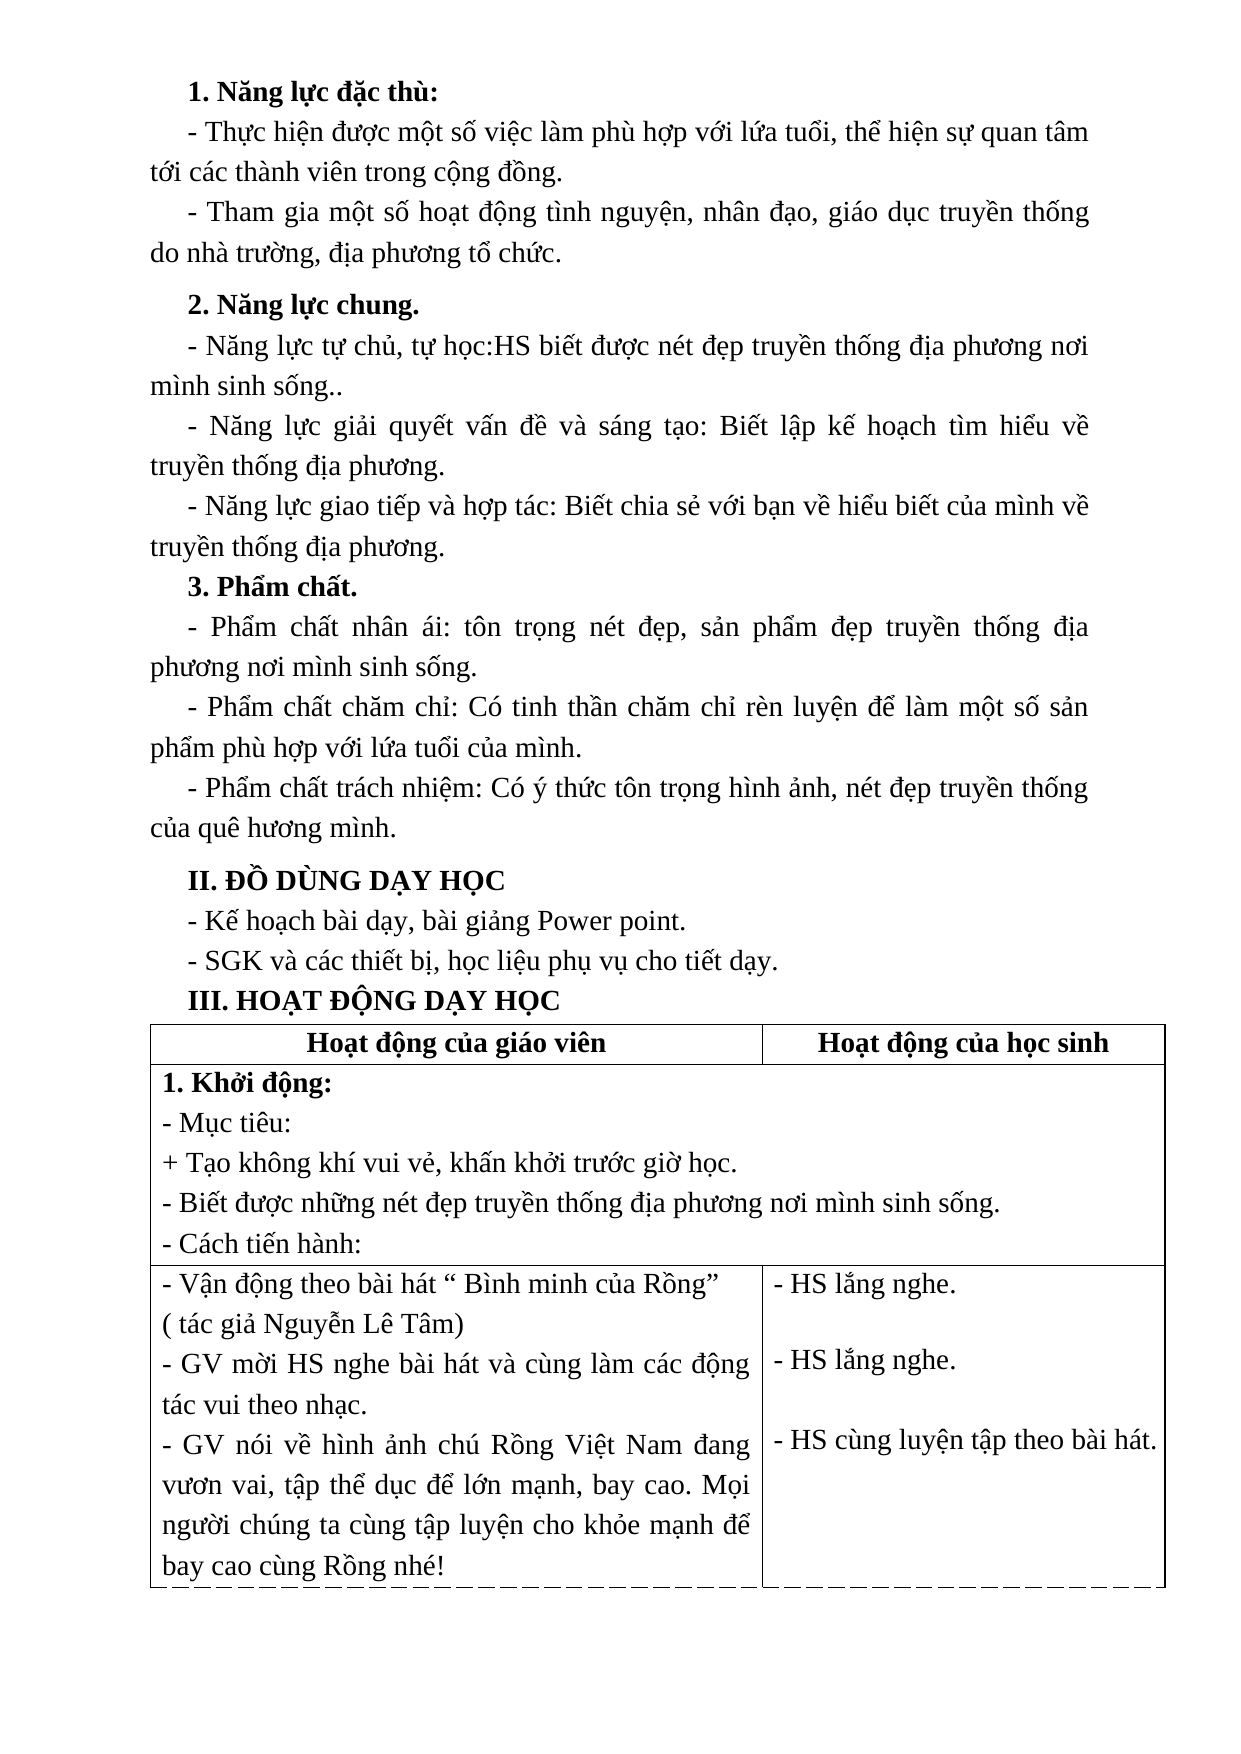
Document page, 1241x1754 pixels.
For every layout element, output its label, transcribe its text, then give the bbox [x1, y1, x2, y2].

table_cell 1. Khởi động: - Mục tiêu: + Tạo không khí vui vẻ, khấn khởi trước giờ học. - Biết được những nét đẹp truyền thống địa phương nơi mình sinh sống. - Cách tiến hành: [151, 1065, 1164, 1265]
text - Năng lực giao tiếp và hợp tác: Biết chia sẻ với bạn về hiểu biết của mình về truyền thống địa phương. [150, 488, 1090, 562]
text II. ĐỒ DÙNG DẠY HỌC [150, 863, 1090, 896]
text - SGK và các thiết bị, học liệu phụ vụ cho tiết dạy. [150, 943, 1090, 977]
table_header Hoạt động của giáo viên [151, 1025, 762, 1064]
text - Tham gia một số hoạt động tình nguyện, nhân đạo, giáo dục truyền thống do nhà trường, địa phương tổ chức. [150, 194, 1090, 268]
text - Năng lực tự chủ, tự học:HS biết được nét đẹp truyền thống địa phương nơi mình sinh sống.. [150, 328, 1090, 401]
text - Kế hoạch bài dạy, bài giảng Power point. [150, 903, 1090, 937]
text - Phẩm chất chăm chỉ: Có tinh thần chăm chỉ rèn luyện để làm một số sản phẩm phù hợp với lứa tuổi của mình. [150, 689, 1090, 763]
text 1. Năng lực đặc thù: [150, 74, 1090, 107]
table_header Hoạt động của học sinh [763, 1025, 1164, 1064]
text - Thực hiện được một số việc làm phù hợp với lứa tuổi, thể hiện sự quan tâm tới các thành viên trong cộng đồng. [150, 114, 1090, 188]
text III. HOẠT ĐỘNG DẠY HỌC [150, 983, 1090, 1017]
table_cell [151, 1266, 762, 1587]
text 2. Năng lực chung. [150, 287, 1090, 321]
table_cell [763, 1266, 1164, 1587]
text 3. Phẩm chất. [150, 569, 1090, 602]
text - Phẩm chất nhân ái: tôn trọng nét đẹp, sản phẩm đẹp truyền thống địa phương nơi mình sinh sống. [150, 609, 1090, 683]
text - Phẩm chất trách nhiệm: Có ý thức tôn trọng hình ảnh, nét đẹp truyền thống của quê hương mình. [150, 770, 1090, 844]
text - Năng lực giải quyết vấn đề và sáng tạo: Biết lập kế hoạch tìm hiểu về truyền thống địa phương. [150, 408, 1090, 482]
